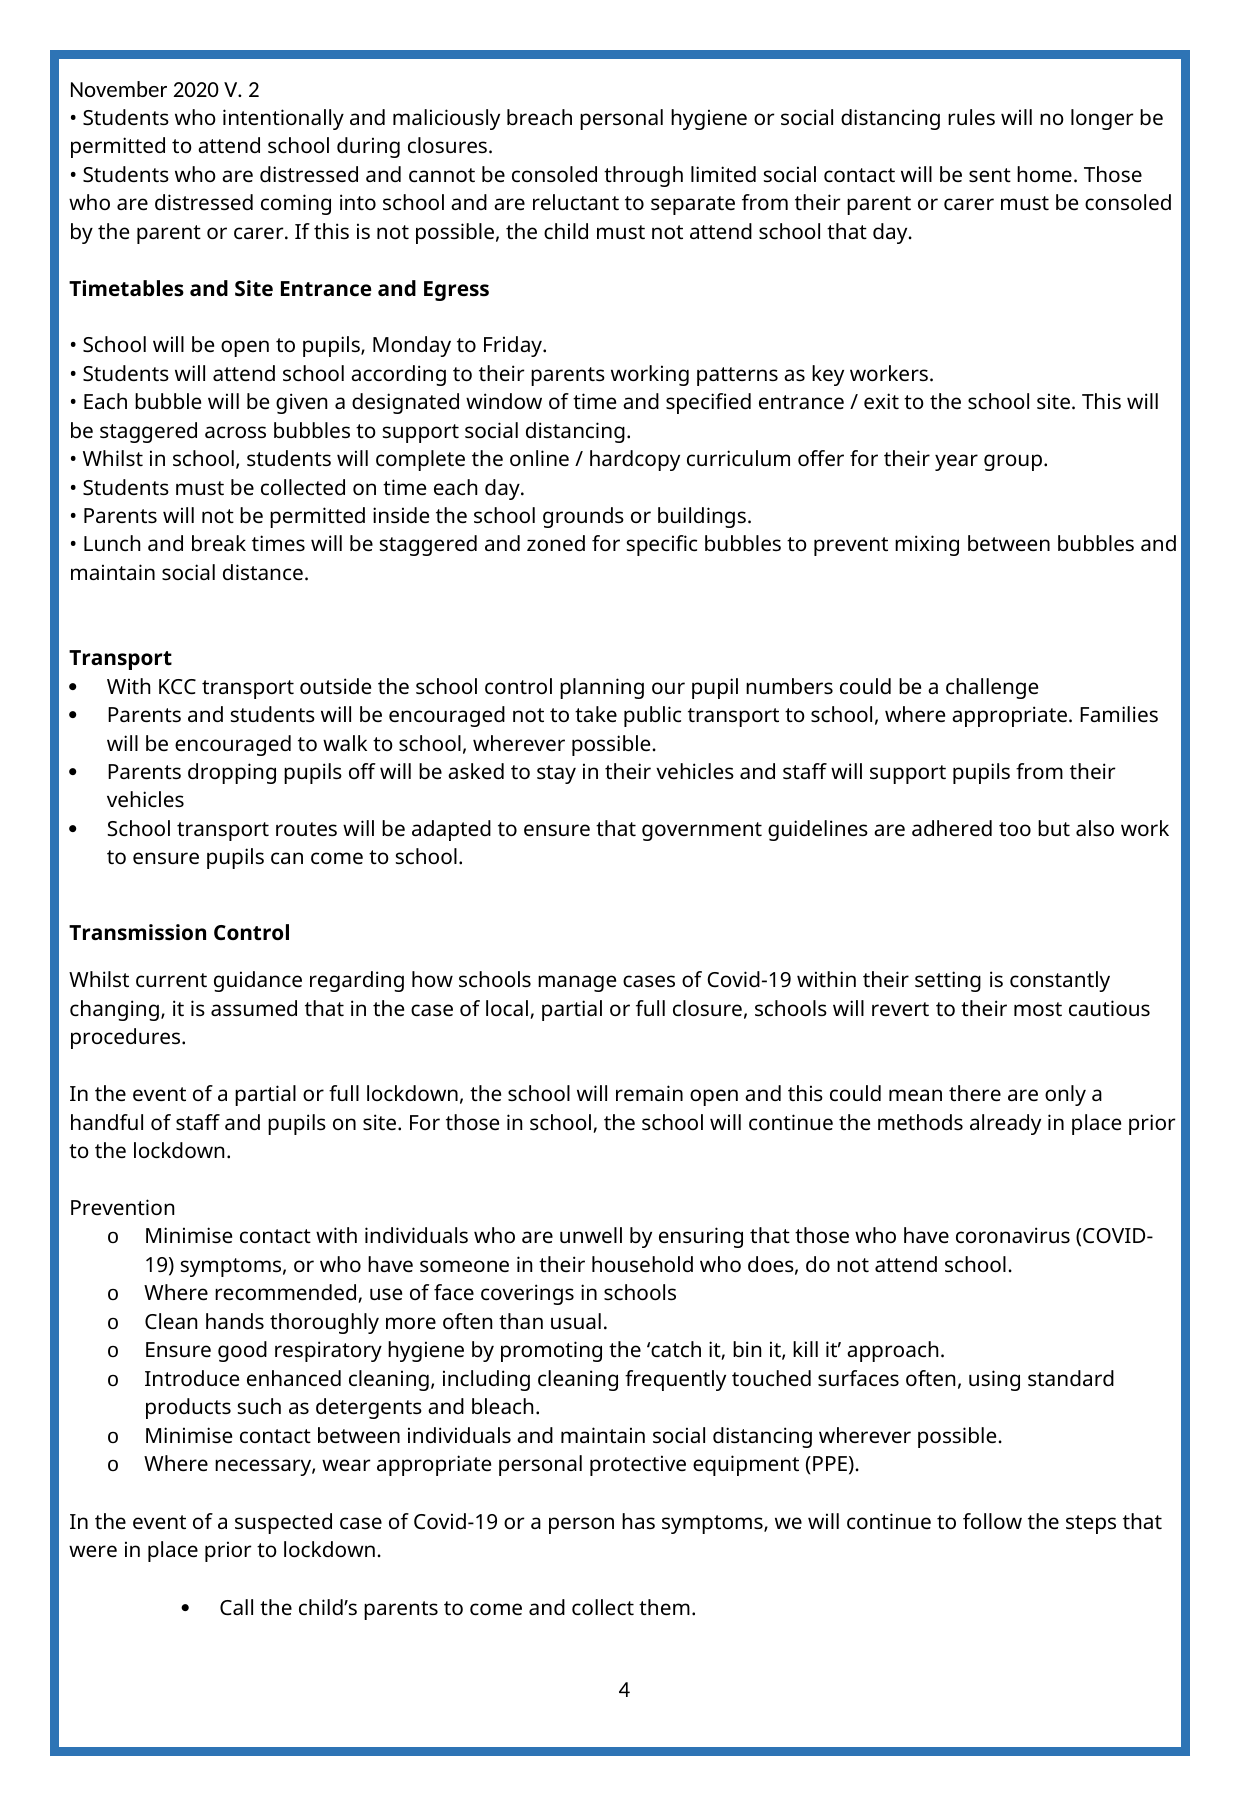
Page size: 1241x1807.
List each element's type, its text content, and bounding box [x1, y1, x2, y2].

text • Students who intentionally and maliciously breach personal hygiene or social distancing rules will no longer be permitted to attend school during closures. [69, 103, 1179, 160]
list With KCC transport outside the school control planning our pupil numbers could be a challenge [69, 672, 1179, 700]
text In the event of a partial or full lockdown, the school will remain open and this could mean there are only a handful of staff and pupils on site. For those in school, the school will continue the methods already in place prior to the lockdown. [69, 1079, 1179, 1164]
text • Students must be collected on time each day. [69, 473, 1179, 501]
text • Each bubble will be given a designated window of time and specified entrance / exit to the school site. This will be staggered across bubbles to support social distancing. [69, 387, 1179, 444]
text • Whilst in school, students will complete the online / hardcopy curriculum offer for their year group. [69, 444, 1179, 473]
list Minimise contact between individuals and maintain social distancing wherever possible. [107, 1421, 1179, 1449]
list Call the child’s parents to come and collect them. [182, 1593, 1179, 1622]
list Introduce enhanced cleaning, including cleaning frequently touched surfaces often, using standard products such as detergents and bleach. [107, 1364, 1179, 1421]
text • Parents will not be permitted inside the school grounds or buildings. [69, 501, 1179, 529]
text Transport [69, 643, 1179, 672]
list Minimise contact with individuals who are unwell by ensuring that those who have coronavirus (COVID-19) symptoms, or who have someone in their household who does, do not attend school. [107, 1221, 1179, 1278]
list Parents dropping pupils off will be asked to stay in their vehicles and staff will support pupils from their vehicles [69, 757, 1179, 814]
text • School will be open to pupils, Monday to Friday. [69, 331, 1179, 359]
text Transmission Control [69, 918, 1179, 947]
text • Lunch and break times will be staggered and zoned for specific bubbles to prevent mixing between bubbles and maintain social distance. [69, 529, 1179, 586]
text • Students will attend school according to their parents working patterns as key workers. [69, 359, 1179, 387]
list Clean hands thoroughly more often than usual. [107, 1307, 1179, 1335]
text Timetables and Site Entrance and Egress [69, 274, 1179, 302]
text In the event of a suspected case of Covid-19 or a person has symptoms, we will continue to follow the steps that were in place prior to lockdown. [69, 1507, 1179, 1564]
list Parents and students will be encouraged not to take public transport to school, where appropriate. Families will be encouraged to walk to school, wherever possible. [69, 700, 1179, 757]
text • Students who are distressed and cannot be consoled through limited social contact will be sent home. Those who are distressed coming into school and are reluctant to separate from their parent or carer must be consoled by the parent or carer. If this is not possible, the child must not attend school that day. [69, 160, 1179, 245]
list Ensure good respiratory hygiene by promoting the ‘catch it, bin it, kill it’ approach. [107, 1335, 1179, 1364]
list Where recommended, use of face coverings in schools [107, 1278, 1179, 1307]
list School transport routes will be adapted to ensure that government guidelines are adhered too but also work to ensure pupils can come to school. [69, 814, 1179, 871]
text Prevention [69, 1193, 1179, 1221]
list Where necessary, wear appropriate personal protective equipment (PPE). [107, 1449, 1179, 1478]
text Whilst current guidance regarding how schools manage cases of Covid-19 within their setting is constantly changing, it is assumed that in the case of local, partial or full closure, schools will revert to their most cautious procedures. [69, 965, 1179, 1051]
